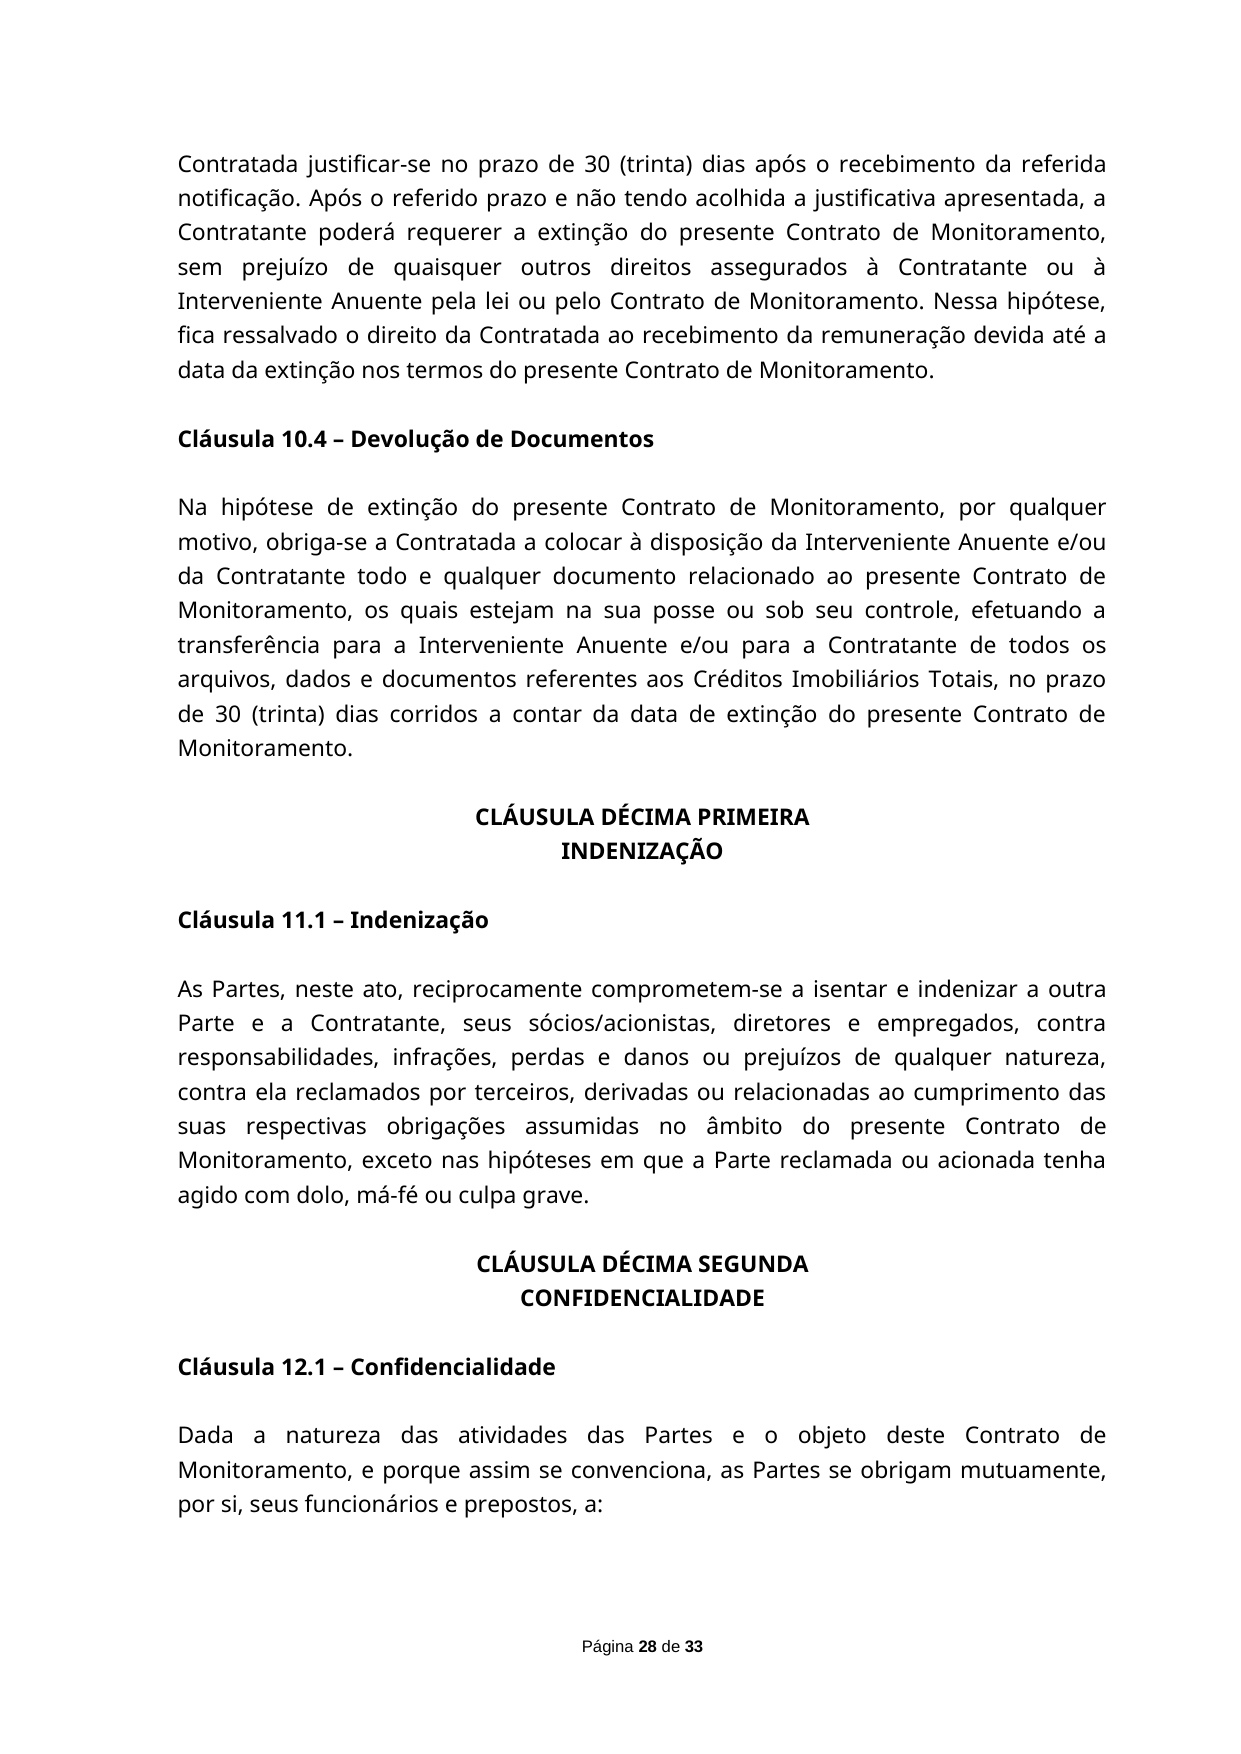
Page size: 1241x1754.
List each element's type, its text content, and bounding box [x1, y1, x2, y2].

text CONFIDENCIALIDADE [177, 1282, 1107, 1313]
text Cláusula 10.4 – Devolução de Documentos [177, 423, 1107, 454]
text Dada a natureza das atividades das Partes e o objeto deste Contrato de Monitoramento, e porque assim se convenciona, as Partes se obrigam mutuamente, por si, seus funcionários e prepostos, a: [177, 1419, 1107, 1519]
text CLÁUSULA DÉCIMA SEGUNDA [177, 1248, 1107, 1279]
text Na hipótese de extinção do presente Contrato de Monitoramento, por qualquer motivo, obriga-se a Contratada a colocar à disposição da Interveniente Anuente e/ou da Contratante todo e qualquer documento relacionado ao presente Contrato de Monitoramento, os quais estejam na sua posse ou sob seu controle, efetuando a transferência para a Interveniente Anuente e/ou para a Contratante de todos os arquivos, dados e documentos referentes aos Créditos Imobiliários Totais, no prazo de 30 (trinta) dias corridos a contar da data de extinção do presente Contrato de Monitoramento. [177, 491, 1107, 763]
text As Partes, neste ato, reciprocamente comprometem-se a isentar e indenizar a outra Parte e a Contratante, seus sócios/acionistas, diretores e empregados, contra responsabilidades, infrações, perdas e danos ou prejuízos de qualquer natureza, contra ela reclamados por terceiros, derivadas ou relacionadas ao cumprimento das suas respectivas obrigações assumidas no âmbito do presente Contrato de Monitoramento, exceto nas hipóteses em que a Parte reclamada ou acionada tenha agido com dolo, má-fé ou culpa grave. [177, 973, 1107, 1210]
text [177, 148, 1107, 385]
text CLÁUSULA DÉCIMA PRIMEIRA [177, 801, 1107, 832]
text Cláusula 12.1 – Confidencialidade [177, 1351, 1107, 1382]
text INDENIZAÇÃO [177, 835, 1107, 866]
text Cláusula 11.1 – Indenização [177, 904, 1107, 935]
